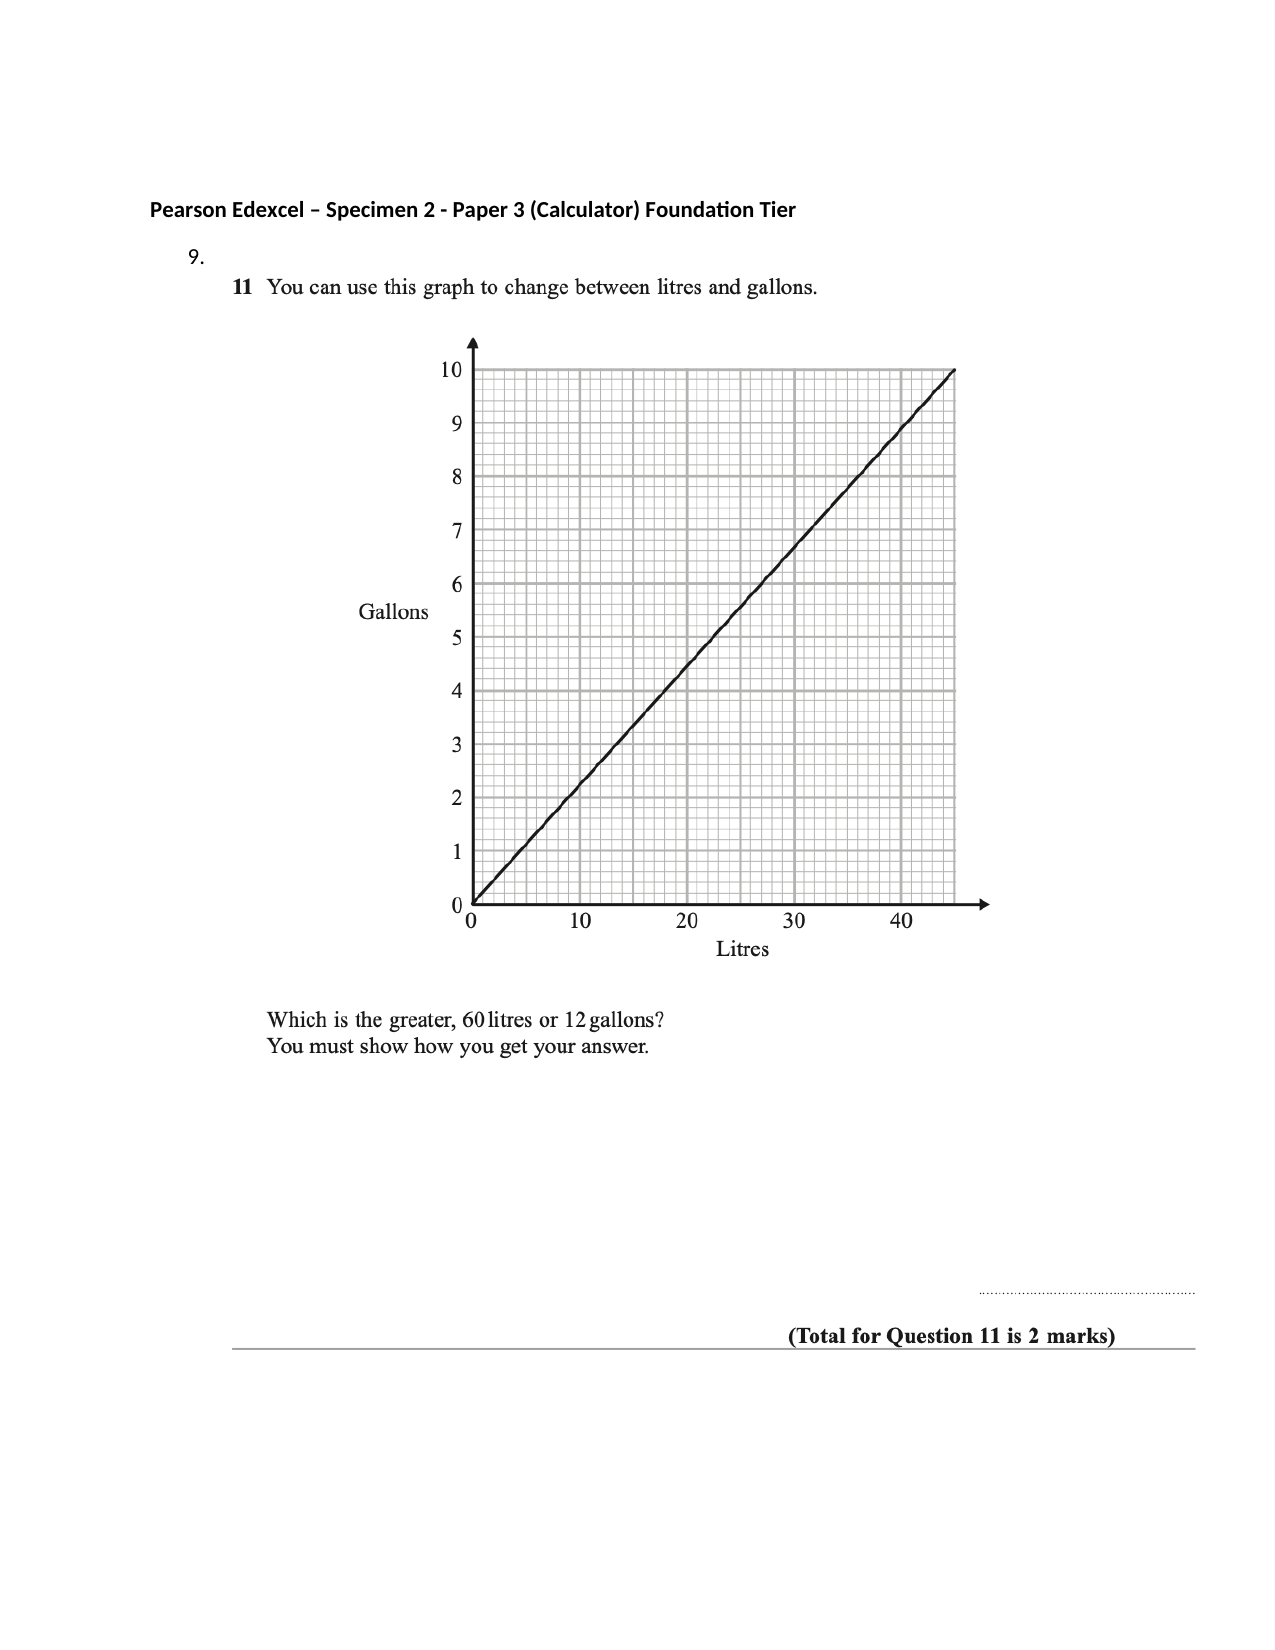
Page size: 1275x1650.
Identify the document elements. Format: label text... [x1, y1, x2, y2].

text Pearson Edexcel – Specimen 2 - Paper 3 (Calculator) Foundation Tier [150, 195, 1125, 223]
picture [225, 272, 1200, 1355]
